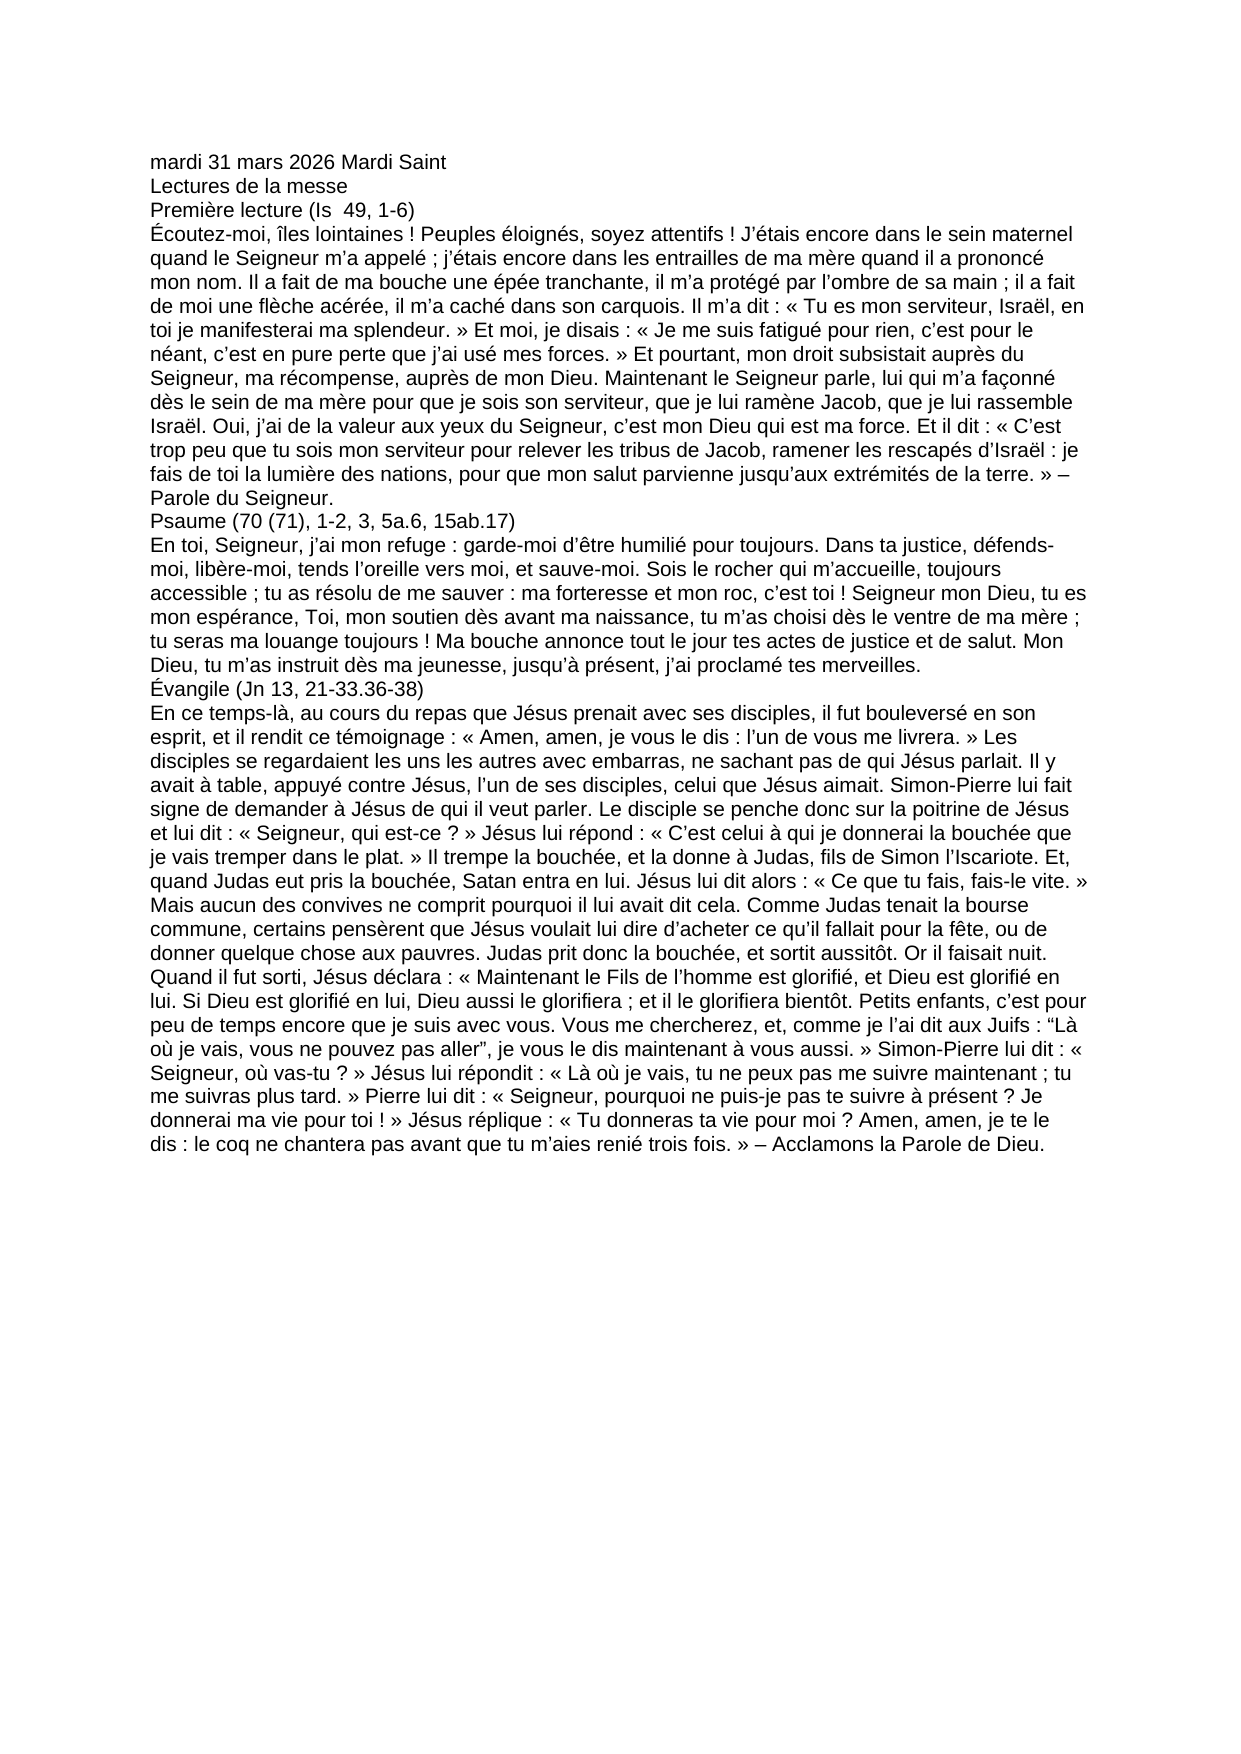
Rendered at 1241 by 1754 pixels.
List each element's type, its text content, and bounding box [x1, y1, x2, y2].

text En ce temps-là, au cours du repas que Jésus prenait avec ses disciples, il fut bouleversé en son esprit, et il rendit ce témoignage : « Amen, amen, je vous le dis : l’un de vous me livrera. » Les disciples se regardaient les uns les autres avec embarras, ne sachant pas de qui Jésus parlait. Il y avait à table, appuyé contre Jésus, l’un de ses disciples, celui que Jésus aimait. Simon-Pierre lui fait signe de demander à Jésus de qui il veut parler. Le disciple se penche donc sur la poitrine de Jésus et lui dit : « Seigneur, qui est-ce ? » Jésus lui répond : « C’est celui à qui je donnerai la bouchée que je vais tremper dans le plat. » Il trempe la bouchée, et la donne à Judas, fils de Simon l’Iscariote. Et, quand Judas eut pris la bouchée, Satan entra en lui. Jésus lui dit alors : « Ce que tu fais, fais-le vite. » Mais aucun des convives ne comprit pourquoi il lui avait dit cela. Comme Judas tenait la bourse commune, certains pensèrent que Jésus voulait lui dire d’acheter ce qu’il fallait pour la fête, ou de donner quelque chose aux pauvres. Judas prit donc la bouchée, et sortit aussitôt. Or il faisait nuit. Quand il fut sorti, Jésus déclara : « Maintenant le Fils de l’homme est glorifié, et Dieu est glorifié en lui. Si Dieu est glorifié en lui, Dieu aussi le glorifiera ; et il le glorifiera bientôt. Petits enfants, c’est pour peu de temps encore que je suis avec vous. Vous me chercherez, et, comme je l’ai dit aux Juifs : “Là où je vais, vous ne pouvez pas aller”, je vous le dis maintenant à vous aussi. » Simon-Pierre lui dit : « Seigneur, où vas-tu ? » Jésus lui répondit : « Là où je vais, tu ne peux pas me suivre maintenant ; tu me suivras plus tard. » Pierre lui dit : « Seigneur, pourquoi ne puis-je pas te suivre à présent ? Je donnerai ma vie pour toi ! » Jésus réplique : « Tu donneras ta vie pour moi ? Amen, amen, je te le dis : le coq ne chantera pas avant que tu m’aies renié trois fois. » – Acclamons la Parole de Dieu. [150, 701, 1090, 1156]
text Écoutez-moi, îles lointaines ! Peuples éloignés, soyez attentifs ! J’étais encore dans le sein maternel quand le Seigneur m’a appelé ; j’étais encore dans les entrailles de ma mère quand il a prononcé mon nom. Il a fait de ma bouche une épée tranchante, il m’a protégé par l’ombre de sa main ; il a fait de moi une flèche acérée, il m’a caché dans son carquois. Il m’a dit : « Tu es mon serviteur, Israël, en toi je manifesterai ma splendeur. » Et moi, je disais : « Je me suis fatigué pour rien, c’est pour le néant, c’est en pure perte que j’ai usé mes forces. » Et pourtant, mon droit subsistait auprès du Seigneur, ma récompense, auprès de mon Dieu. Maintenant le Seigneur parle, lui qui m’a façonné dès le sein de ma mère pour que je sois son serviteur, que je lui ramène Jacob, que je lui rassemble Israël. Oui, j’ai de la valeur aux yeux du Seigneur, c’est mon Dieu qui est ma force. Et il dit : « C’est trop peu que tu sois mon serviteur pour relever les tribus de Jacob, ramener les rescapés d’Israël : je fais de toi la lumière des nations, pour que mon salut parvienne jusqu’aux extrémités de la terre. » – Parole du Seigneur. [150, 222, 1090, 509]
text En toi, Seigneur, j’ai mon refuge : garde-moi d’être humilié pour toujours. Dans ta justice, défends-moi, libère-moi, tends l’oreille vers moi, et sauve-moi. Sois le rocher qui m’accueille, toujours accessible ; tu as résolu de me sauver : ma forteresse et mon roc, c’est toi ! Seigneur mon Dieu, tu es mon espérance, Toi, mon soutien dès avant ma naissance, tu m’as choisi dès le ventre de ma mère ; tu seras ma louange toujours ! Ma bouche annonce tout le jour tes actes de justice et de salut. Mon Dieu, tu m’as instruit dès ma jeunesse, jusqu’à présent, j’ai proclamé tes merveilles. [150, 533, 1090, 677]
